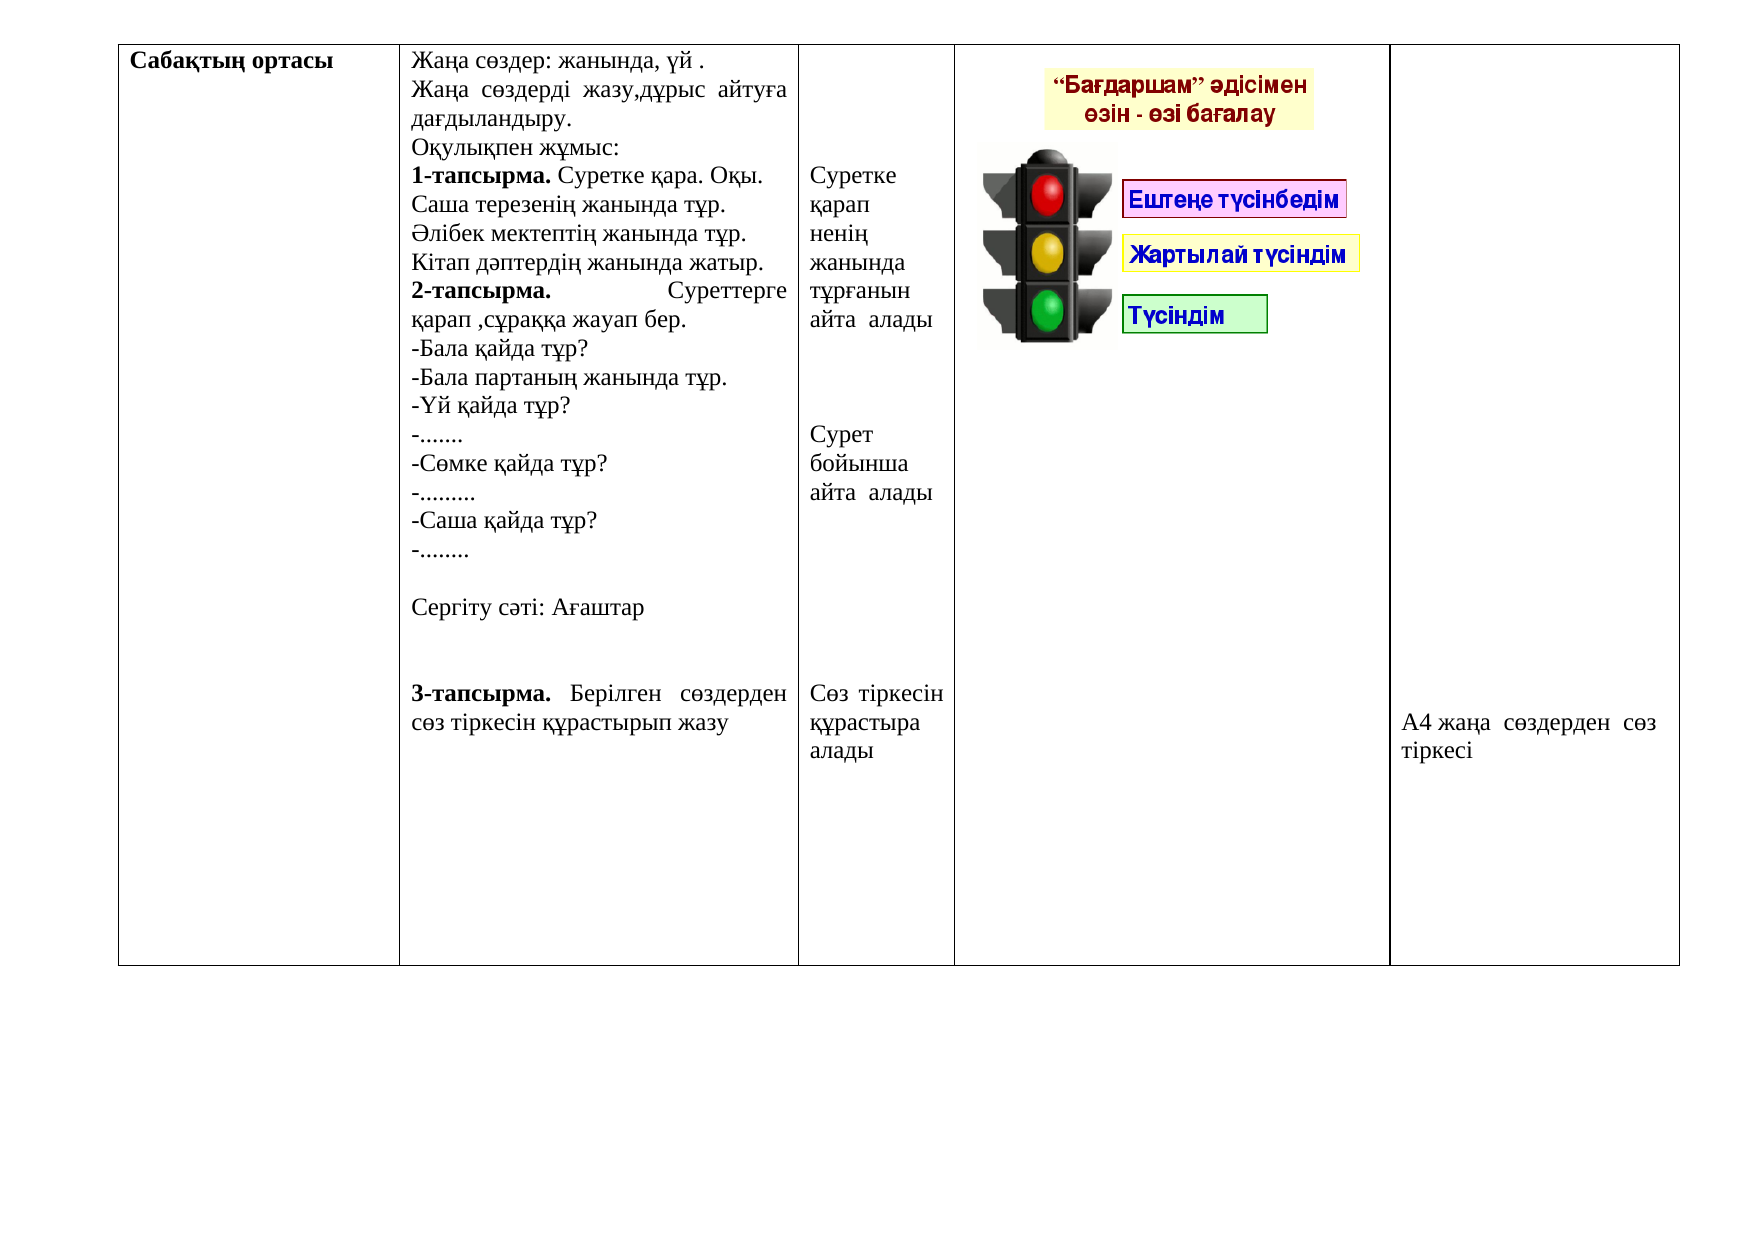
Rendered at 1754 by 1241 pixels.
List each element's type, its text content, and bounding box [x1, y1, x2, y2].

table_cell А4 жаңа сөздерден сөз тіркесі [1391, 45, 1679, 965]
table_cell Сабақтың ортасы [119, 45, 399, 965]
table_cell Жаңа сөздер: жанында, үй . Жаңа сөздерді жазу,дұрыс айтуға дағдыландыру. Оқулықпен жұмыс: 1-тапсырма. Суретке қара. Оқы. Саша терезенің жанында тұр. Әлібек мектептің жанында тұр. Кітап дәптердің жанында жатыр. 2-тапсырма. Суреттерге қарап ,сұраққа жауап бер. -Бала қайда тұр? -Бала партаның жанында тұр. -Үй қайда тұр? -....... -Сөмке қайда тұр? -......... -Саша қайда тұр? -........ Сергіту сәті: Ағаштар 3-тапсырма. Берілген сөздерден сөз тіркесін құрастырып жазу [400, 45, 798, 965]
table_cell [955, 45, 1389, 965]
table_cell Суретке қарап ненің жанында тұрғанын айта алады Сурет бойынша айта алады Сөз тіркесін құрастыра алады [799, 45, 954, 965]
picture [966, 45, 1377, 368]
